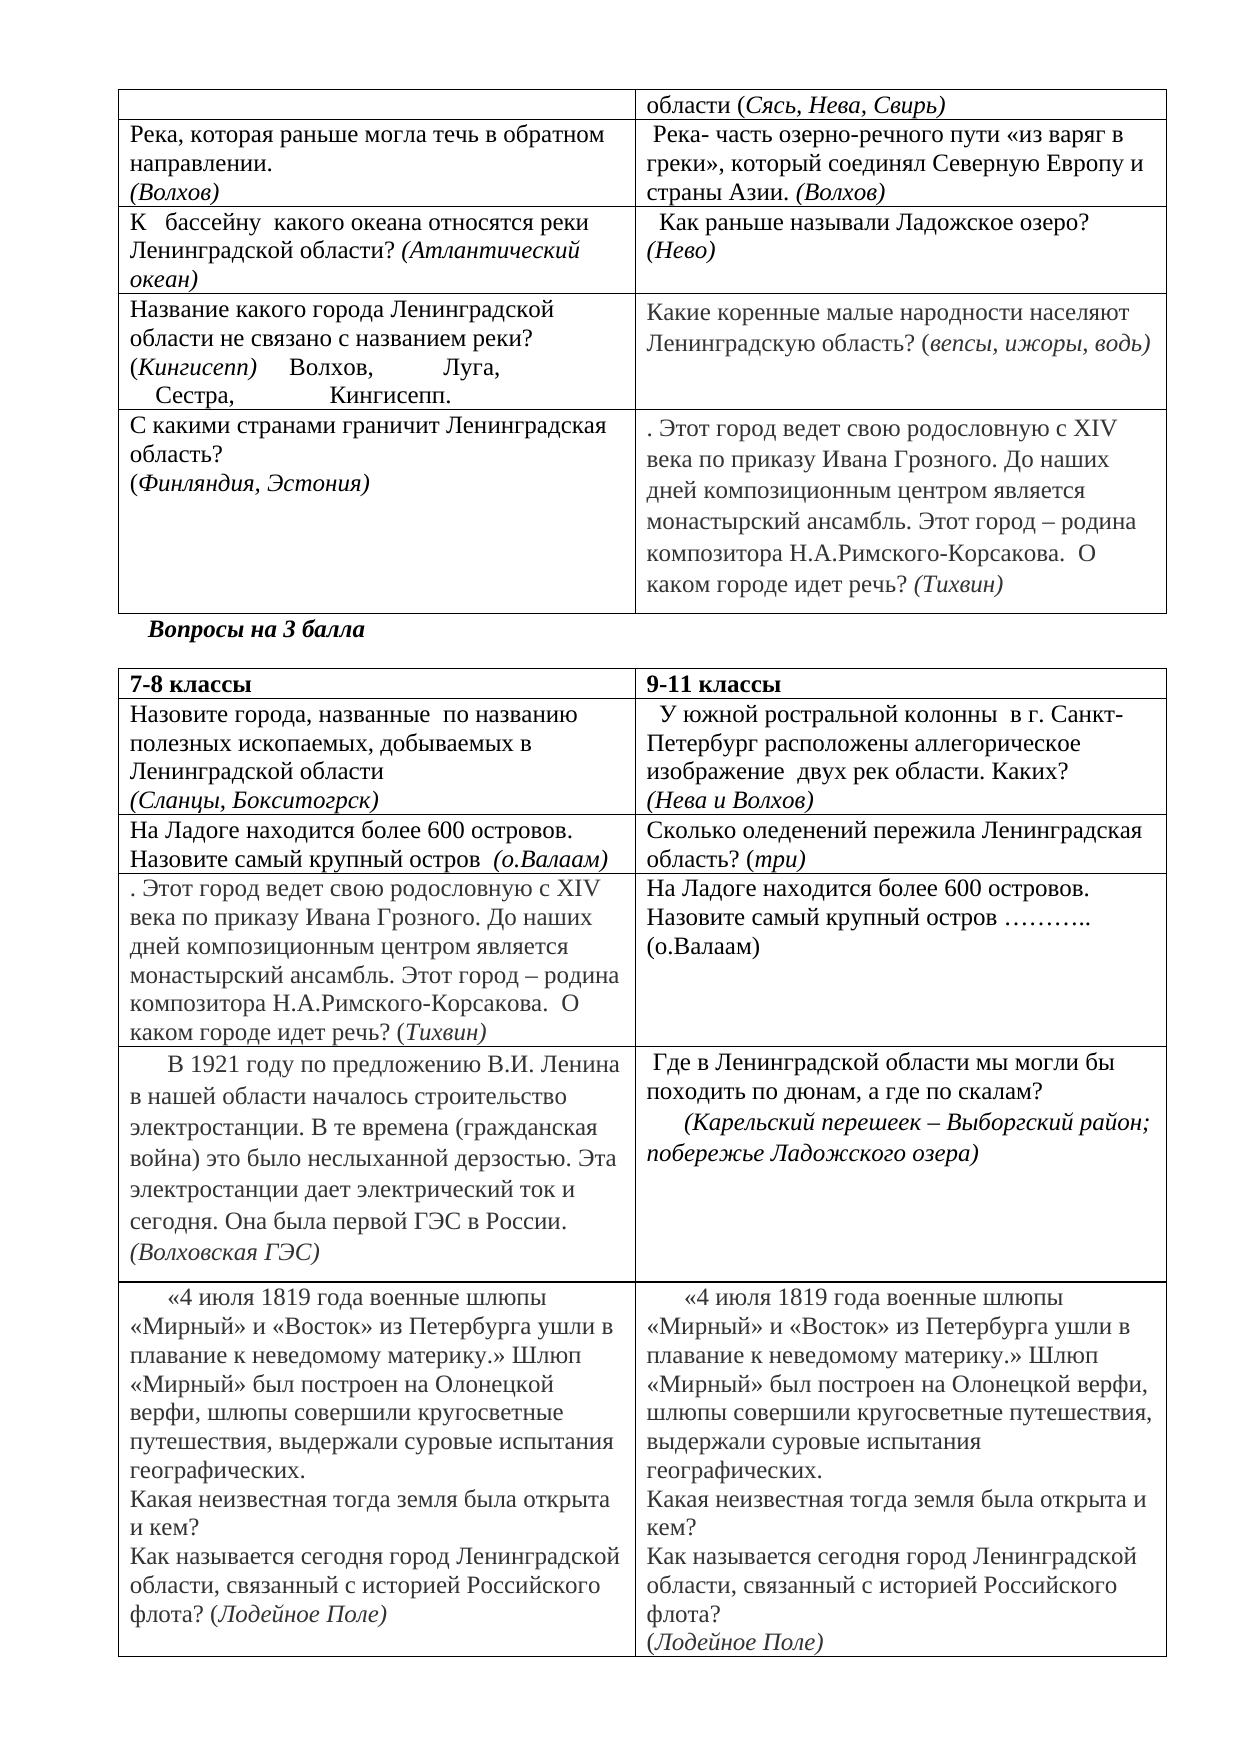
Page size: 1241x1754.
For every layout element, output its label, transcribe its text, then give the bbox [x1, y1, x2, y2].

table_cell В 1921 году по предложению В.И. Ленина в нашей области началось строительство электростанции. В те времена (гражданская война) это было неслыханной дерзостью. Эта электростанции дает электрический ток и сегодня. Она была первой ГЭС в России. (Волховская ГЭС) [119, 1047, 635, 1281]
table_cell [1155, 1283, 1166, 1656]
table_header 7-8 классы [119, 669, 635, 698]
table_cell У южной ростральной колонны в г. Санкт-Петербург расположены аллегорическое изображение двух рек области. Каких? (Нева и Волхов) [636, 699, 1166, 814]
table_cell . Этот город ведет свою родословную с XIV века по приказу Ивана Грозного. До наших дней композиционным центром является монастырский ансамбль. Этот город – родина композитора Н.А.Римского-Корсакова. О каком городе идет речь? (Тихвин) [119, 874, 635, 1046]
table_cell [636, 90, 1166, 118]
table_cell Где в Ленинградской области мы могли бы походить по дюнам, а где по скалам? (Карельский перешеек – Выборгский район; побережье Ладожского озера) [636, 1047, 1166, 1281]
table_cell . Этот город ведет свою родословную с XIV века по приказу Ивана Грозного. До наших дней композиционным центром является монастырский ансамбль. Этот город – родина композитора Н.А.Римского-Корсакова. О каком городе идет речь? (Тихвин) [636, 410, 1166, 613]
table_header 9-11 классы [636, 669, 1166, 698]
table_cell Название какого города Ленинградской области не связано с названием реки? (Кингисепп)  Волхов,  Луга,  Сестра,  Кингисепп. [119, 294, 635, 409]
text Вопросы на 3 балла [148, 614, 1152, 643]
table_cell «4 июля 1819 года военные шлюпы «Мирный» и «Восток» из Петербурга ушли в плавание к неведомому материку.» Шлюп «Мирный» был построен на Олонецкой верфи, шлюпы совершили кругосветные путешествия, выдержали суровые испытания географических. Какая неизвестная тогда земля была открыта и кем? Как называется сегодня город Ленинградской области, связанный с историей Российского флота? (Лодейное Поле) [119, 1283, 635, 1656]
table_cell Сколько оледенений пережила Ленинградская область? (три) [636, 815, 1166, 872]
table_cell Как раньше называли Ладожское озеро? (Нево) [636, 207, 1166, 293]
table_cell Река- часть озерно-речного пути «из варяг в греки», который соединял Северную Европу и страны Азии. (Волхов) [636, 120, 1166, 206]
table_cell На Ладоге находится более 600 островов. Назовите самый крупный остров ………..(о.Валаам) [636, 874, 1166, 1046]
table_cell К бассейну какого океана относятся реки Ленинградской области? (Атлантический океан) [119, 207, 635, 293]
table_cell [119, 90, 635, 118]
table_cell С какими странами граничит Ленинградская область? (Финляндия, Эстония) [119, 410, 635, 613]
table_cell На Ладоге находится более 600 островов. Назовите самый крупный остров (о.Валаам) [119, 815, 635, 872]
table_cell Река, которая раньше могла течь в обратном направлении. (Волхов) [119, 120, 635, 206]
table_cell Назовите города, названные по названию полезных ископаемых, добываемых в Ленинградской области (Сланцы, Бокситогрск) [119, 699, 635, 814]
table_cell Какие коренные малые народности населяют Ленинградскую область? (вепсы, ижоры, водь) [636, 294, 1166, 409]
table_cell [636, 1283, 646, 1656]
